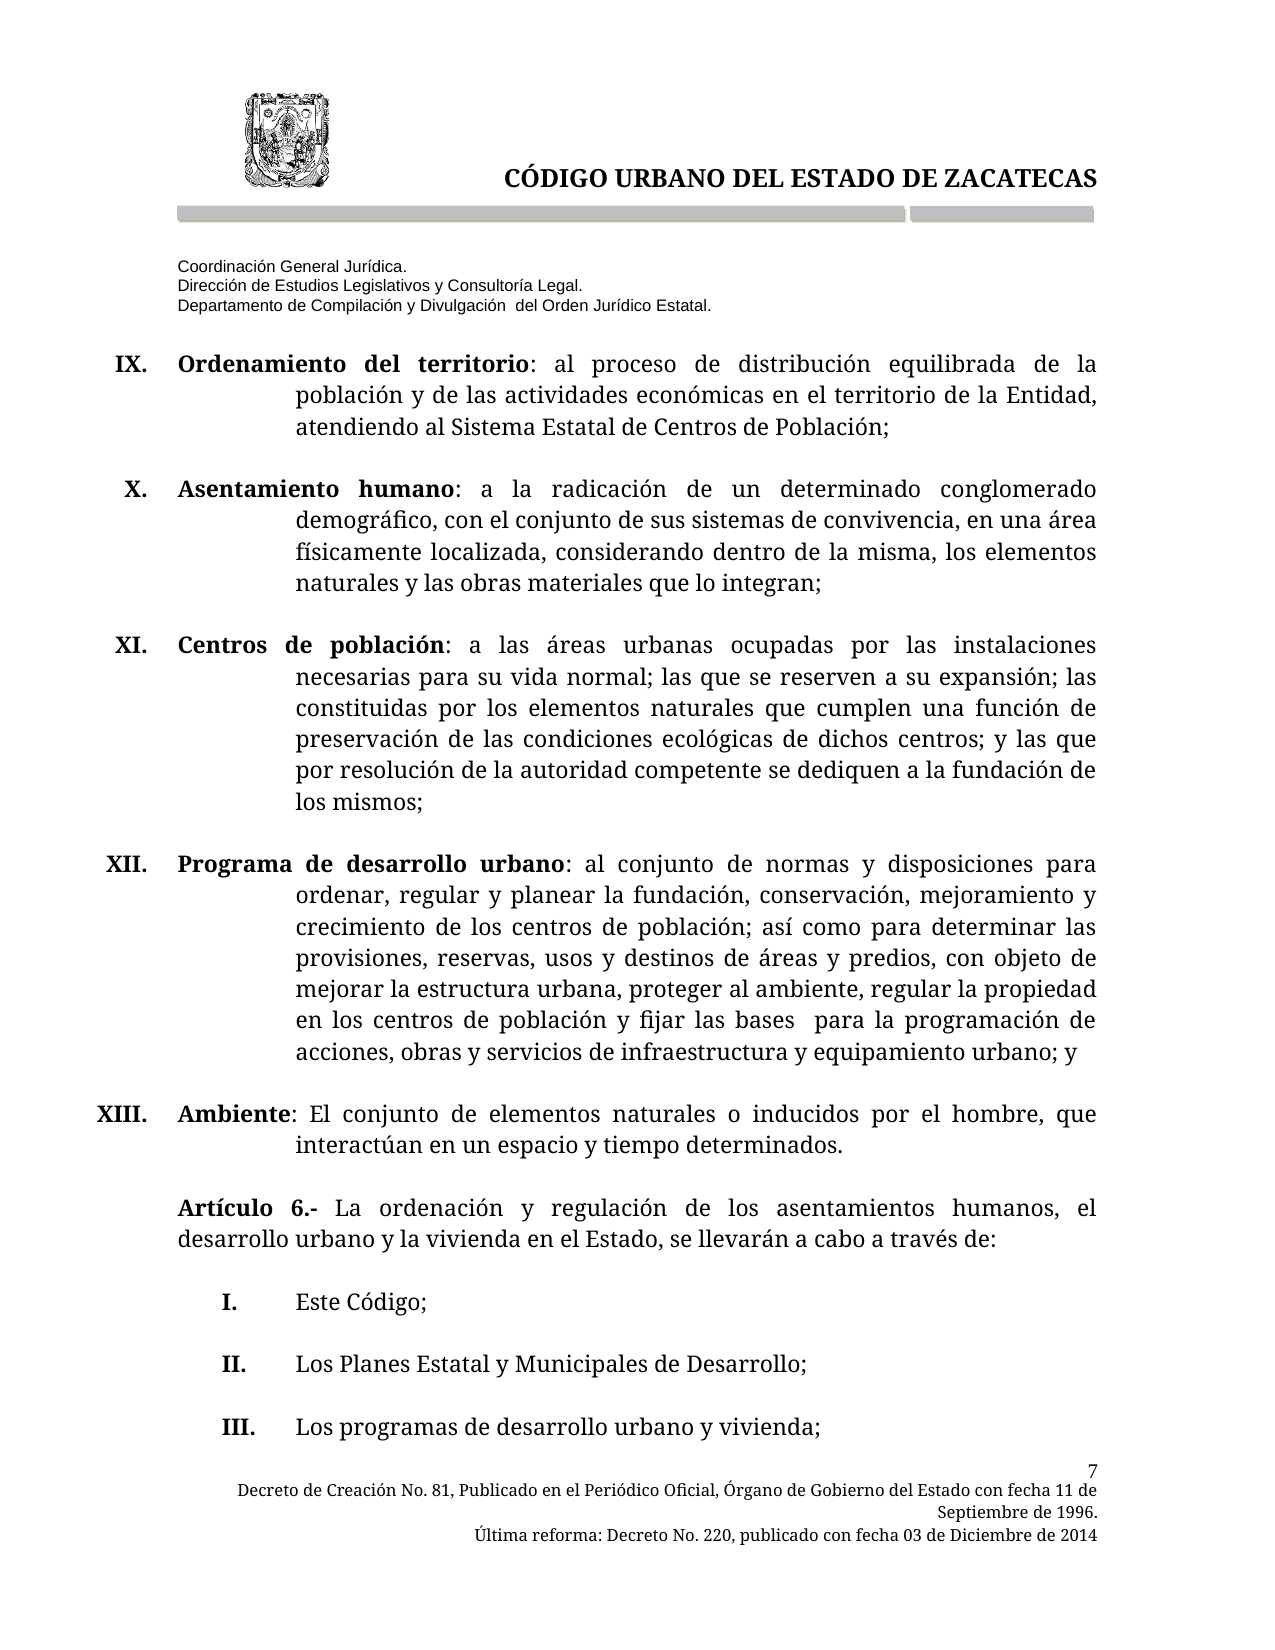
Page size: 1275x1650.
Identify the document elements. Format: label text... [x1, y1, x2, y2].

list Programa de desarrollo urbano: al conjunto de normas y disposiciones para ordenar, regular y planear la fundación, conservación, mejoramiento y crecimiento de los centros de población; así como para determinar las provisiones, reservas, usos y destinos de áreas y predios, con objeto de mejorar la estructura urbana, proteger al ambiente, regular la propiedad en los centros de población y fijar las bases para la programación de acciones, obras y servicios de infraestructura y equipamiento urbano; y [148, 848, 1098, 1067]
list Ordenamiento del territorio: al proceso de distribución equilibrada de la población y de las actividades económicas en el territorio de la Entidad, atendiendo al Sistema Estatal de Centros de Población; [148, 348, 1098, 442]
list Este Código; [222, 1286, 1098, 1317]
list Asentamiento humano: a la radicación de un determinado conglomerado demográfico, con el conjunto de sus sistemas de convivencia, en una área físicamente localizada, considerando dentro de la misma, los elementos naturales y las obras materiales que lo integran; [148, 473, 1098, 598]
list Centros de población: a las áreas urbanas ocupadas por las instalaciones necesarias para su vida normal; las que se reserven a su expansión; las constituidas por los elementos naturales que cumplen una función de preservación de las condiciones ecológicas de dichos centros; y las que por resolución de la autoridad competente se dediquen a la fundación de los mismos; [148, 629, 1098, 817]
text Artículo 6.- La ordenación y regulación de los asentamientos humanos, el desarrollo urbano y la vivienda en el Estado, se llevarán a cabo a través de: [177, 1192, 1098, 1254]
picture [244, 92, 330, 188]
list Ambiente: El conjunto de elementos naturales o inducidos por el hombre, que interactúan en un espacio y tiempo determinados. [148, 1098, 1098, 1161]
list Los Planes Estatal y Municipales de Desarrollo; [222, 1348, 1098, 1379]
list Los programas de desarrollo urbano y vivienda; [222, 1411, 1098, 1442]
